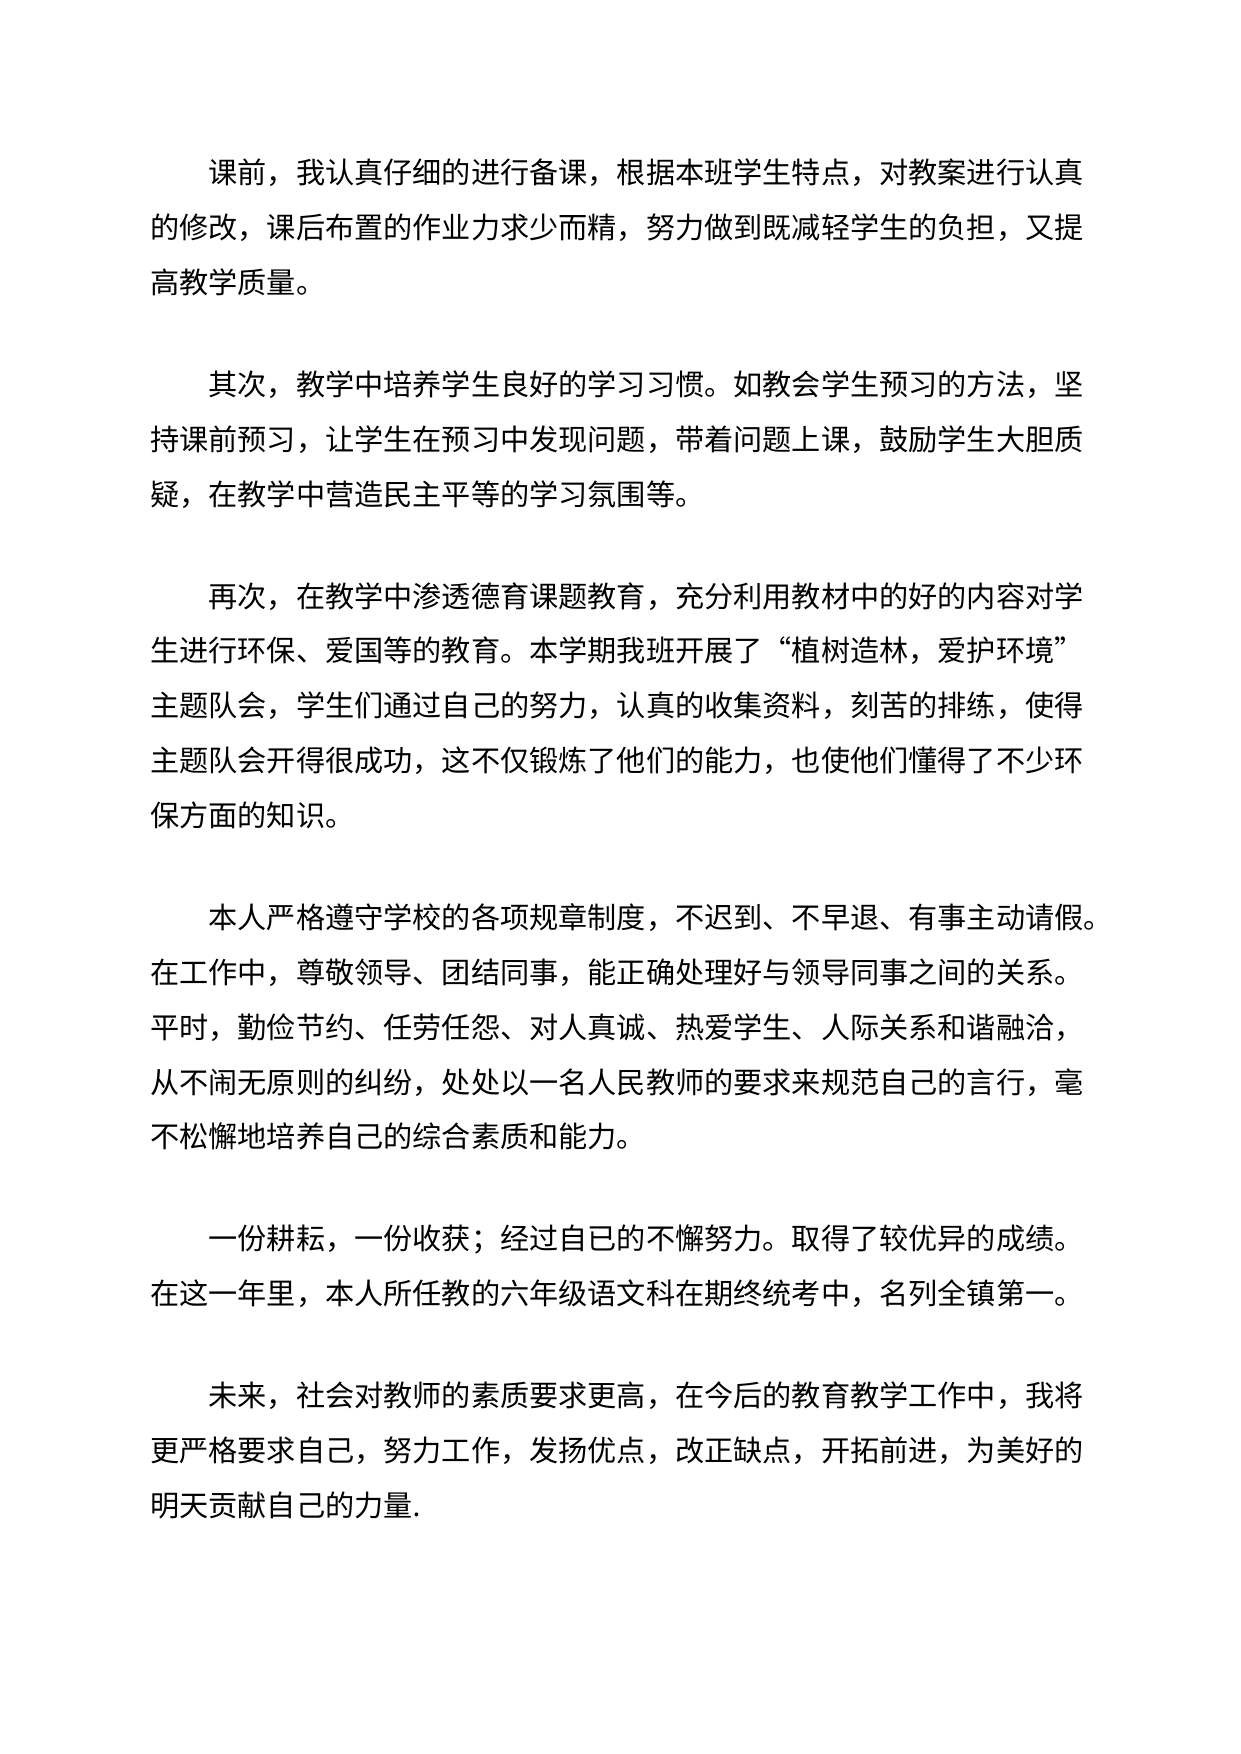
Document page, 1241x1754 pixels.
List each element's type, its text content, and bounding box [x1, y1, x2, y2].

text 未来，社会对教师的素质要求更高，在今后的教育教学工作中，我将更严格要求自己，努力工作，发扬优点，改正缺点，开拓前进，为美好的明天贡献自己的力量. [150, 1372, 1090, 1525]
text 本人严格遵守学校的各项规章制度，不迟到、不早退、有事主动请假。在工作中，尊敬领导、团结同事，能正确处理好与领导同事之间的关系。平时，勤俭节约、任劳任怨、对人真诚、热爱学生、人际关系和谐融洽，从不闹无原则的纠纷，处处以一名人民教师的要求来规范自己的言行，毫不松懈地培养自己的综合素质和能力。 [150, 894, 1090, 1156]
text 课前，我认真仔细的进行备课，根据本班学生特点，对教案进行认真的修改，课后布置的作业力求少而精，努力做到既减轻学生的负担，又提高教学质量。 [150, 150, 1090, 302]
text 其次，教学中培养学生良好的学习习惯。如教会学生预习的方法，坚持课前预习，让学生在预习中发现问题，带着问题上课，鼓励学生大胆质疑，在教学中营造民主平等的学习氛围等。 [150, 362, 1090, 514]
text 一份耕耘，一份收获；经过自已的不懈努力。取得了较优异的成绩。在这一年里，本人所任教的六年级语文科在期终统考中，名列全镇第一。 [150, 1216, 1090, 1313]
text 再次，在教学中渗透德育课题教育，充分利用教材中的好的内容对学生进行环保、爱国等的教育。本学期我班开展了“植树造林，爱护环境”主题队会，学生们通过自己的努力，认真的收集资料，刻苦的排练，使得主题队会开得很成功，这不仅锻炼了他们的能力，也使他们懂得了不少环保方面的知识。 [150, 573, 1090, 835]
